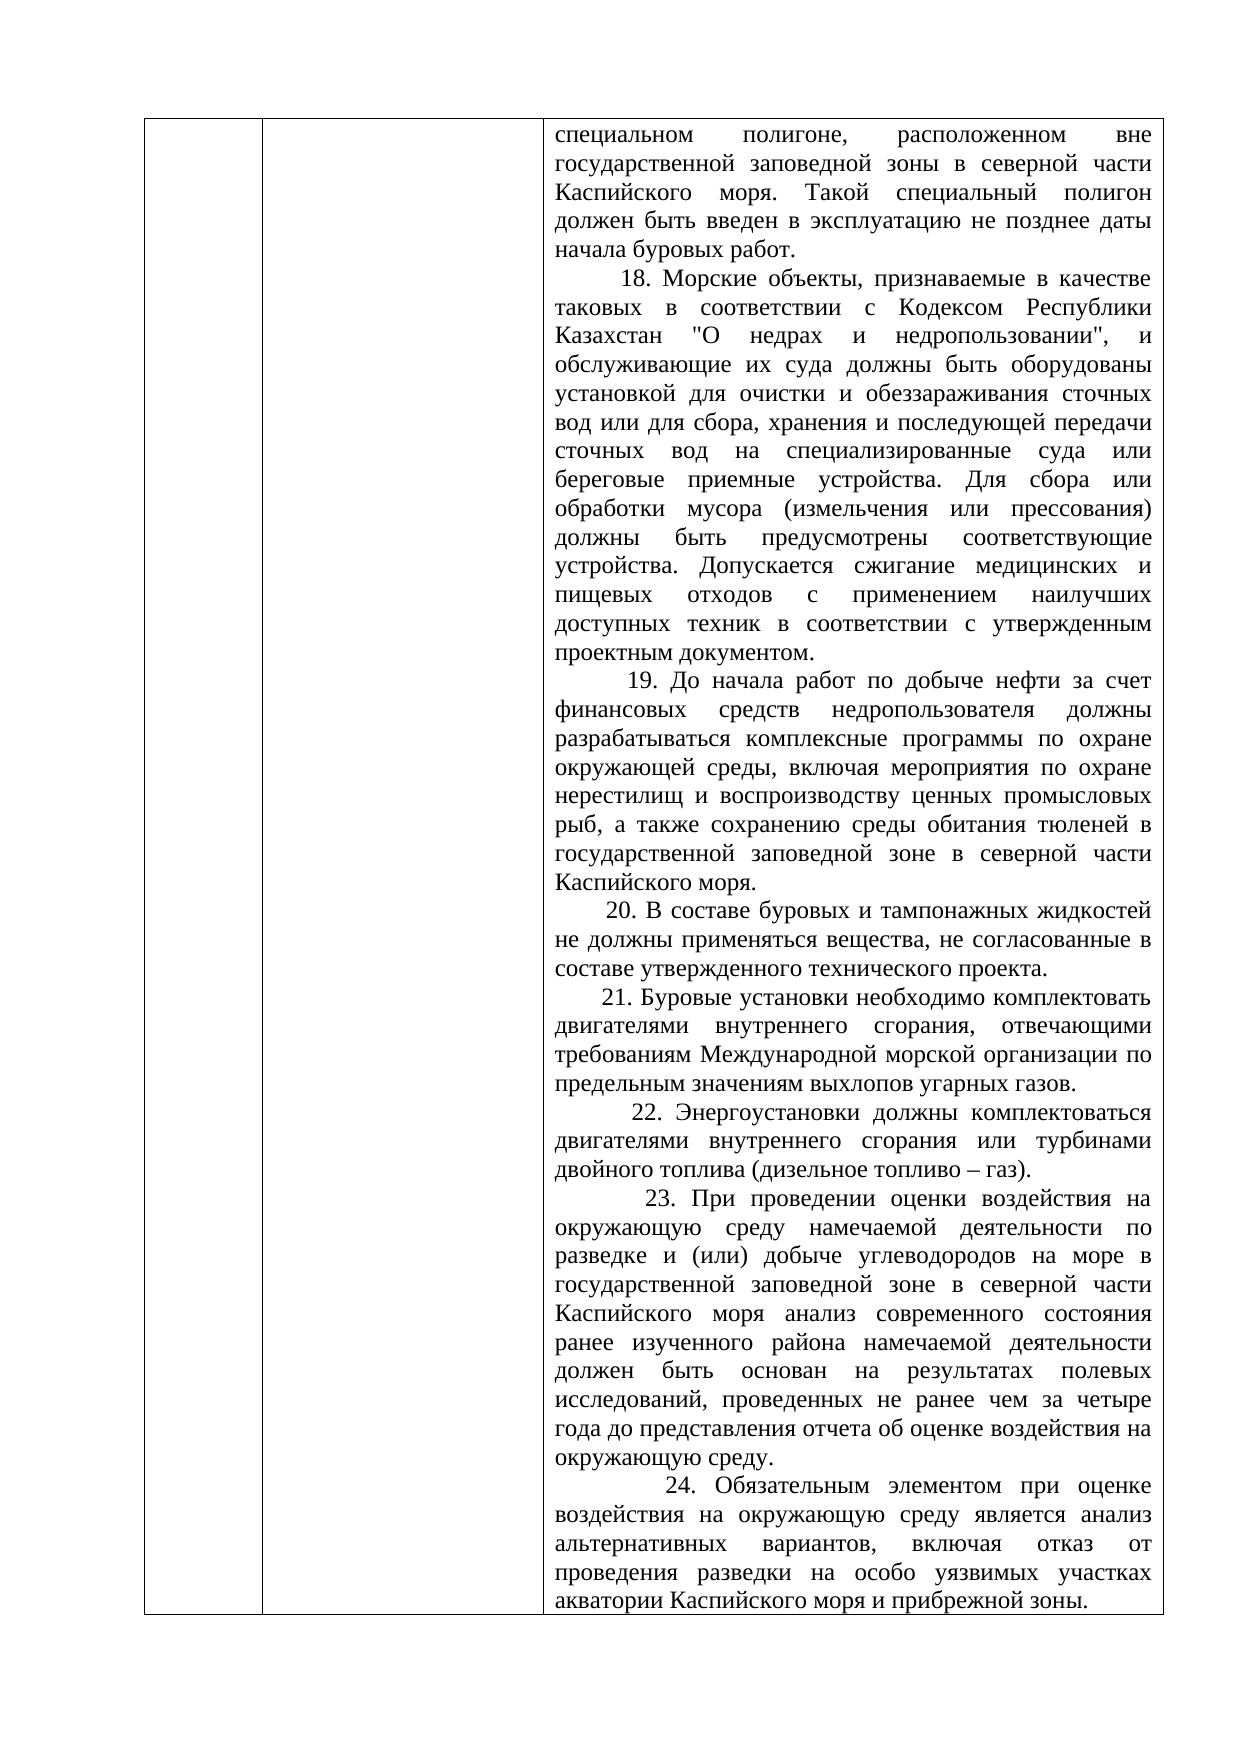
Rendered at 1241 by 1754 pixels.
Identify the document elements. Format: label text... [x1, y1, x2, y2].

table_cell 3 [145, 119, 262, 1614]
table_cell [263, 119, 543, 1614]
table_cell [544, 119, 1163, 1614]
